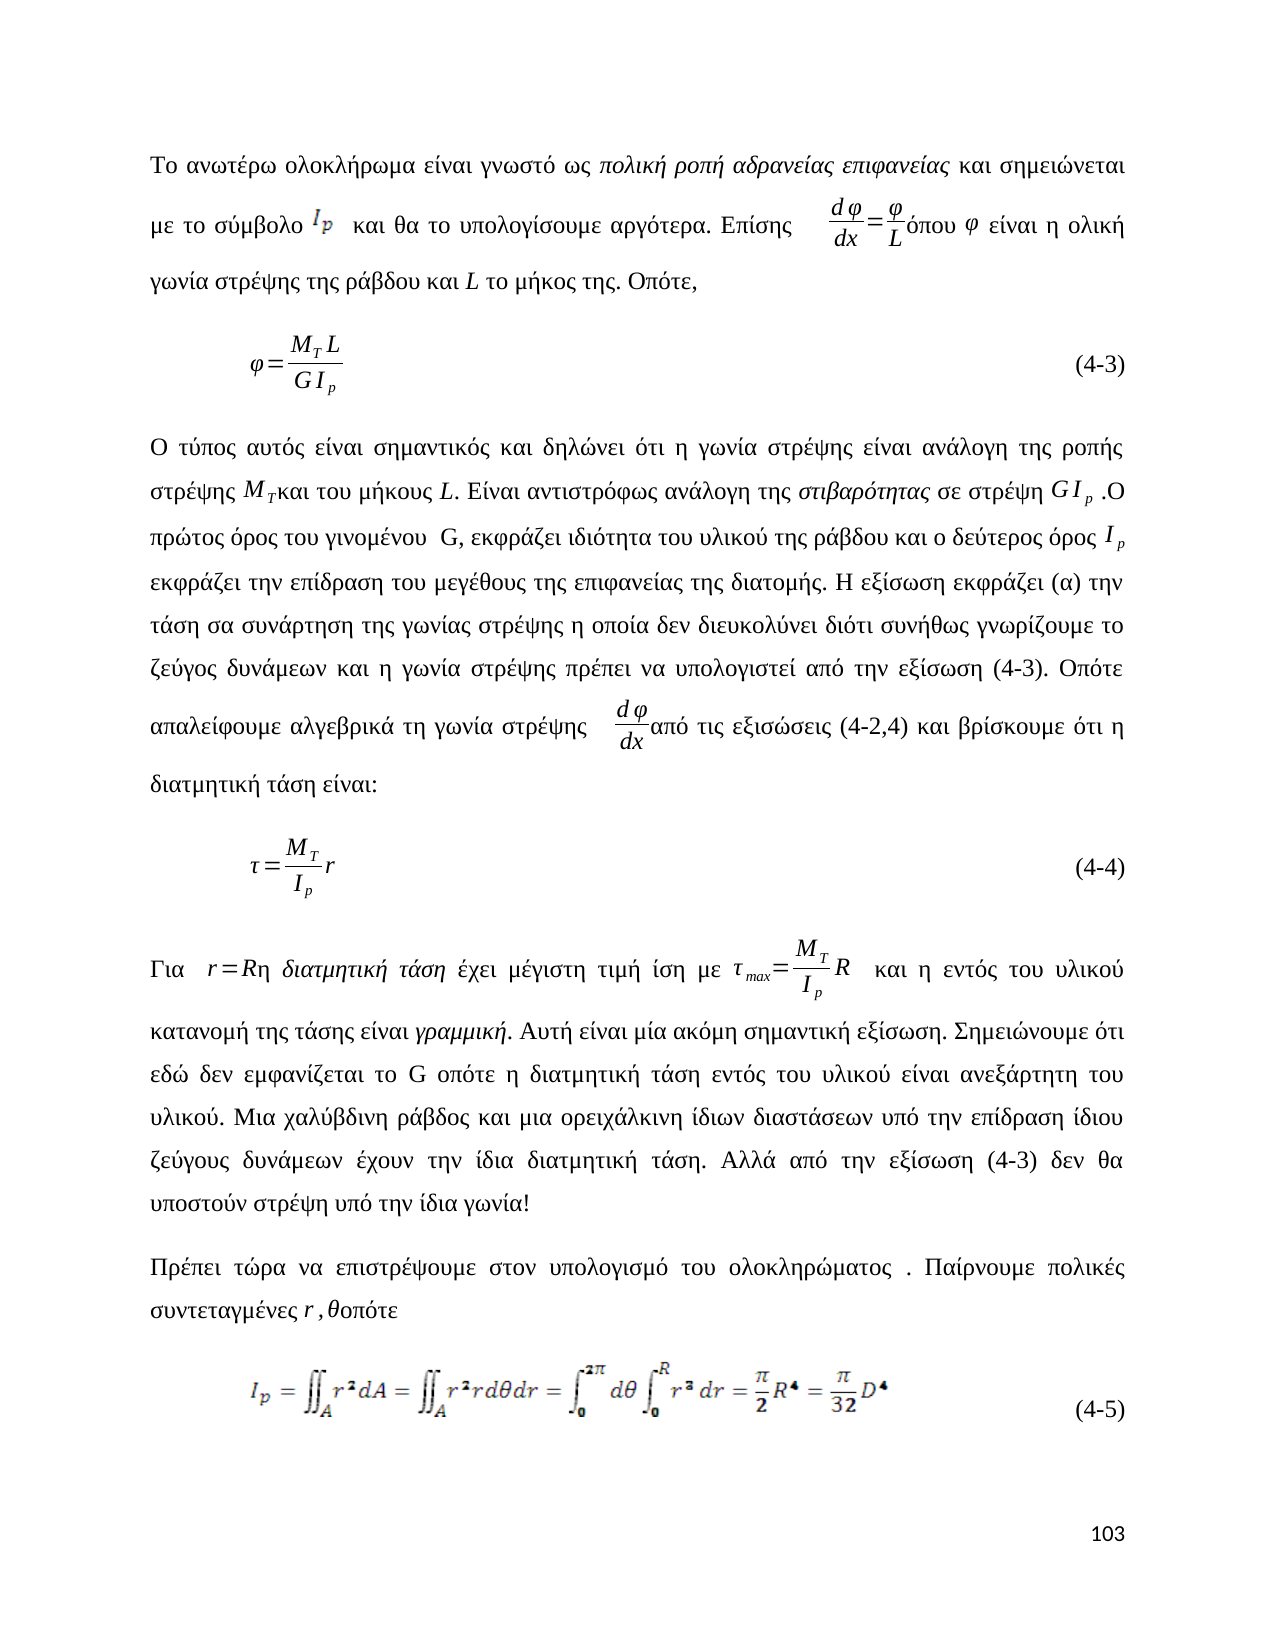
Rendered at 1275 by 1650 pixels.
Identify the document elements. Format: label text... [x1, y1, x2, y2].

picture [312, 206, 344, 234]
picture [250, 1359, 893, 1417]
text (4-3) [150, 330, 1125, 397]
text Το ανωτέρω ολοκλήρωμα είναι γνωστό ως πολική ροπή αδρανείας επιφανείας και σημειώνεται με το σύμβολο και θα το υπολογίσουμε αργότερα. Επίσης όπου είναι η ολική γωνία στρέψης της ράβδου και L το μήκος της. Οπότε, [150, 150, 1125, 295]
text (4-4) [150, 833, 1125, 900]
text Πρέπει τώρα να επιστρέψουμε στον υπολογισμό του ολοκληρώματος . Παίρνουμε πολικές συντεταγμένες οπότε [150, 1252, 1125, 1324]
text Για η διατμητική τάση έχει μέγιστη τιμή ίση με και η εντός του υλικού κατανομή της τάσης είναι γραμμική. Αυτή είναι μία ακόμη σημαντική εξίσωση. Σημειώνουμε ότι εδώ δεν εμφανίζεται το G οπότε η διατμητική τάση εντός του υλικού είναι ανεξάρτητη του υλικού. Μια χαλύβδινη ράβδος και μια ορειχάλκινη ίδιων διαστάσεων υπό την επίδραση ίδιου ζεύγους δυνάμεων έχουν την ίδια διατμητική τάση. Αλλά από την εξίσωση (4-3) δεν θα υποστούν στρέψη υπό την ίδια γωνία! [150, 935, 1125, 1217]
text Ο τύπος αυτός είναι σημαντικός και δηλώνει ότι η γωνία στρέψης είναι ανάλογη της ροπής στρέψης και του μήκους L. Είναι αντιστρόφως ανάλογη της στιβαρότητας σε στρέψη .Ο πρώτος όρος του γινομένου G, εκφράζει ιδιότητα του υλικού της ράβδου και ο δεύτερος όρος εκφράζει την επίδραση του μεγέθους της επιφανείας της διατομής. Η εξίσωση εκφράζει (α) την τάση σα συνάρτηση της γωνίας στρέψης η οποία δεν διευκολύνει διότι συνήθως γνωρίζουμε το ζεύγος δυνάμεων και η γωνία στρέψης πρέπει να υπολογιστεί από την εξίσωση (4-3). Οπότε απαλείφουμε αλγεβρικά τη γωνία στρέψης από τις εξισώσεις (4-2,4) και βρίσκουμε ότι η διατμητική τάση είναι: [150, 432, 1125, 798]
